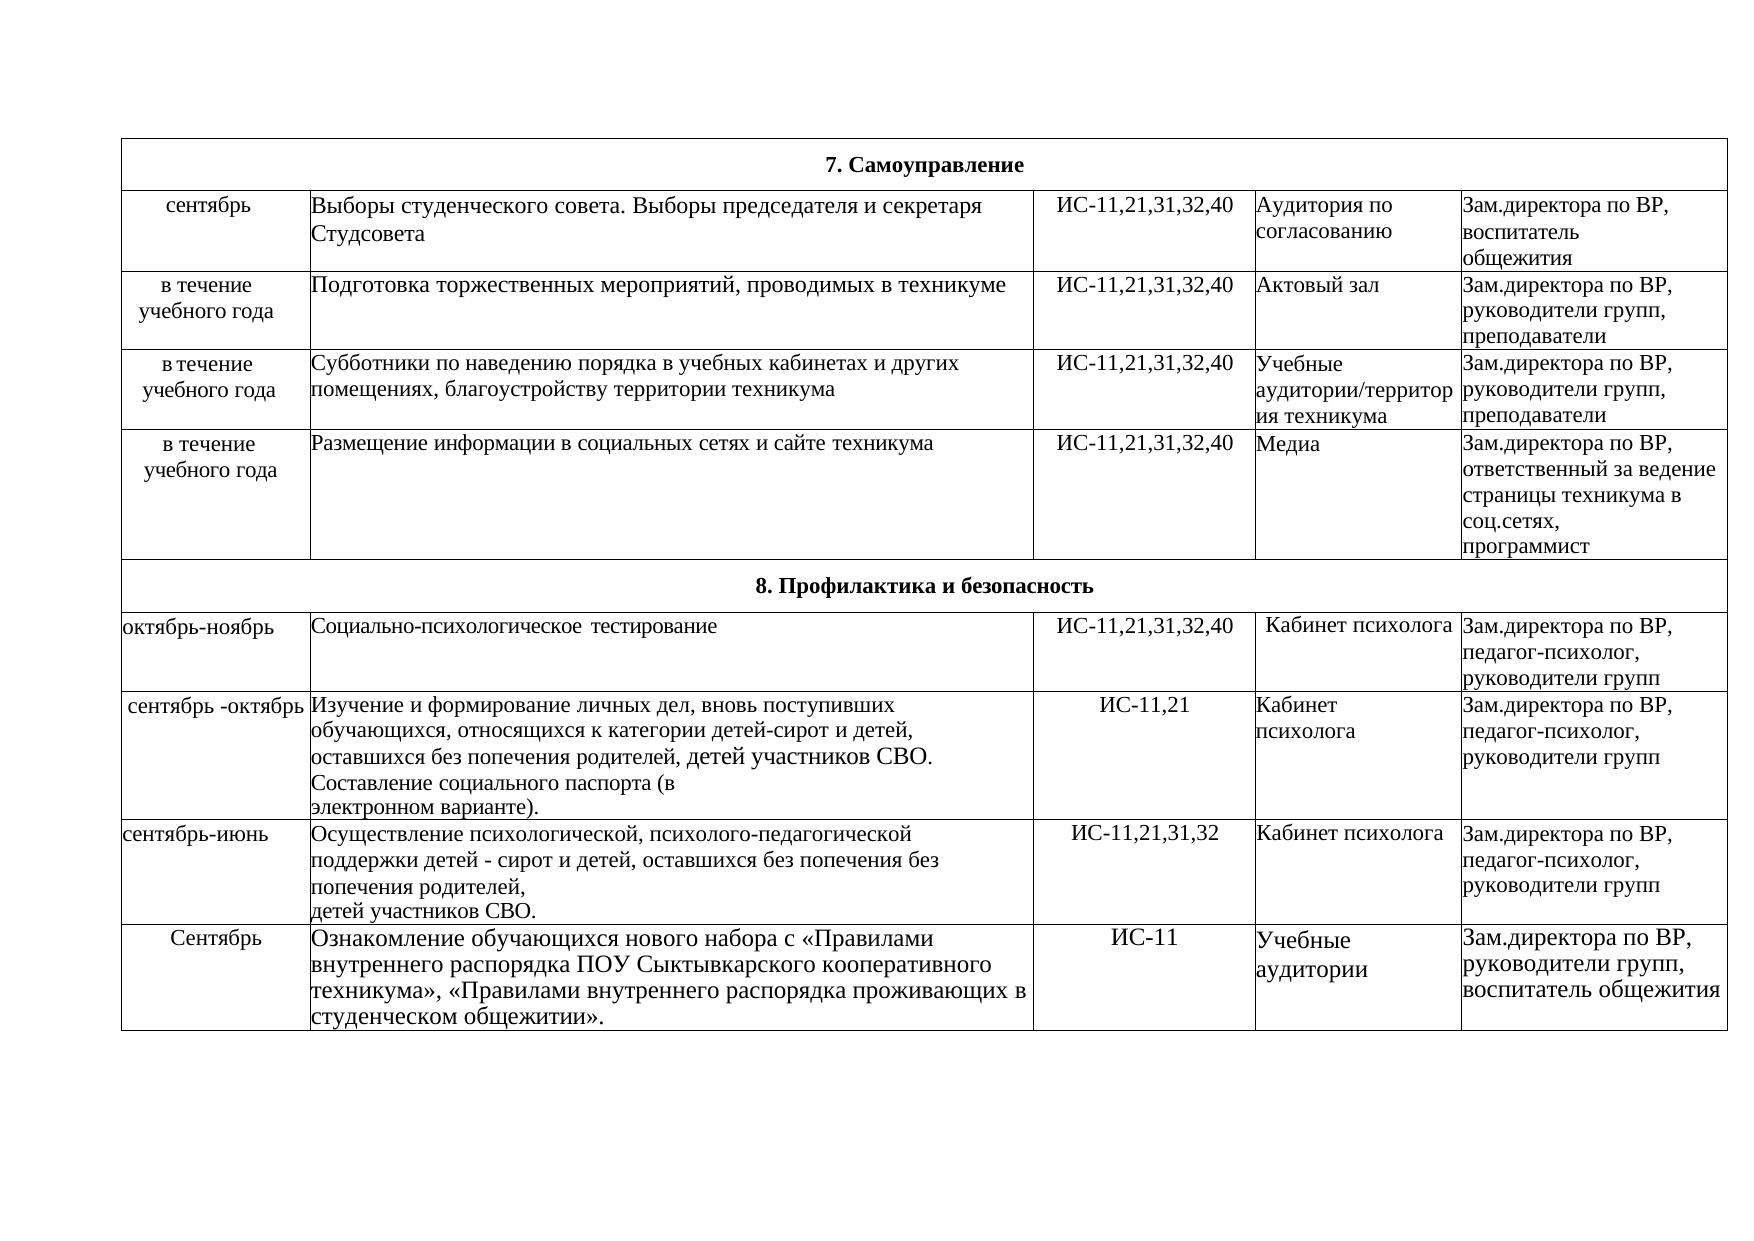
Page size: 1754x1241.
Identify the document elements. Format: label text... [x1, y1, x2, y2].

table_cell Зам.директора по ВР, руководители групп, воспитатель общежития [1462, 925, 1727, 1030]
table_cell 8. Профилактика и безопасность [122, 560, 1727, 612]
table_cell сентябрь-июнь [122, 820, 310, 924]
table_cell Учебные аудитории/территория техникума [1256, 350, 1461, 429]
table_cell в течение учебного года [122, 350, 310, 429]
table_cell Зам.директора по ВР, педагог-психолог, руководители групп [1462, 613, 1727, 691]
table_cell ИС-11,21,31,32,40 [1034, 430, 1255, 559]
table_cell Осуществление психологической, психолого-педагогической поддержки детей - сирот и детей, оставшихся без попечения без попечения родителей, детей участников СВО. [311, 820, 1033, 924]
table_cell сентябрь [122, 191, 310, 271]
table_cell ИС-11,21,31,32,40 [1034, 350, 1255, 429]
table_cell Аудитория по согласованию [1256, 191, 1461, 271]
table_cell Зам.директора по ВР, руководители групп, преподаватели [1462, 272, 1727, 349]
table_cell Подготовка торжественных мероприятий, проводимых в техникуме [311, 272, 1033, 349]
table_cell Выборы студенческого совета. Выборы председателя и секретаря Студсовета [311, 191, 1033, 271]
table_cell Зам.директора по ВР, ответственный за ведение страницы техникума в соц.сетях, программист [1462, 430, 1727, 559]
table_cell Размещение информации в социальных сетях и сайте техникума [311, 430, 1033, 559]
table_cell в течение учебного года [122, 430, 310, 559]
table_cell Социально-психологическое тестирование [311, 613, 1033, 691]
table_cell Зам.директора по ВР, педагог-психолог, руководители групп [1462, 820, 1727, 924]
table_cell октябрь-ноябрь [122, 613, 310, 691]
table_cell ИС-11,21,31,32 [1034, 820, 1255, 924]
table_cell ИС-11,21,31,32,40 [1034, 191, 1255, 271]
table_cell Кабинет психолога [1256, 692, 1461, 819]
table_cell Кабинет психолога [1256, 820, 1461, 924]
table_cell Кабинет психолога [1256, 613, 1461, 691]
table_cell Сентябрь [122, 925, 310, 1030]
table_cell Учебные аудитории [1256, 925, 1461, 1030]
table_cell ИС-11,21,31,32,40 [1034, 613, 1255, 691]
table_cell Ознакомление обучающихся нового набора с «Правилами внутреннего распорядка ПОУ Сыктывкарского кооперативного техникума», «Правилами внутреннего распорядка проживающих в студенческом общежитии». [311, 925, 1033, 1030]
table_cell Зам.директора по ВР, педагог-психолог, руководители групп [1462, 692, 1727, 819]
table_cell Зам.директора по ВР, воспитатель общежития [1462, 191, 1727, 271]
table_cell ИС-11,21 [1034, 692, 1255, 819]
table_cell Медиа [1256, 430, 1461, 559]
table_cell Субботники по наведению порядка в учебных кабинетах и других помещениях, благоустройству территории техникума [311, 350, 1033, 429]
table_cell Изучение и формирование личных дел, вновь поступивших обучающихся, относящихся к категории детей-сирот и детей, оставшихся без попечения родителей, детей участников СВО. Составление социального паспорта (в электронном варианте). [311, 692, 1033, 819]
table_cell в течение учебного года [122, 272, 310, 349]
table_cell сентябрь -октябрь [122, 692, 310, 819]
table_cell 7. Самоуправление [122, 139, 1727, 190]
table_cell Зам.директора по ВР, руководители групп, преподаватели [1462, 350, 1727, 429]
table_cell ИС-11,21,31,32,40 [1034, 272, 1255, 349]
table_cell ИС-11 [1034, 925, 1255, 1030]
table_cell Актовый зал [1256, 272, 1461, 349]
